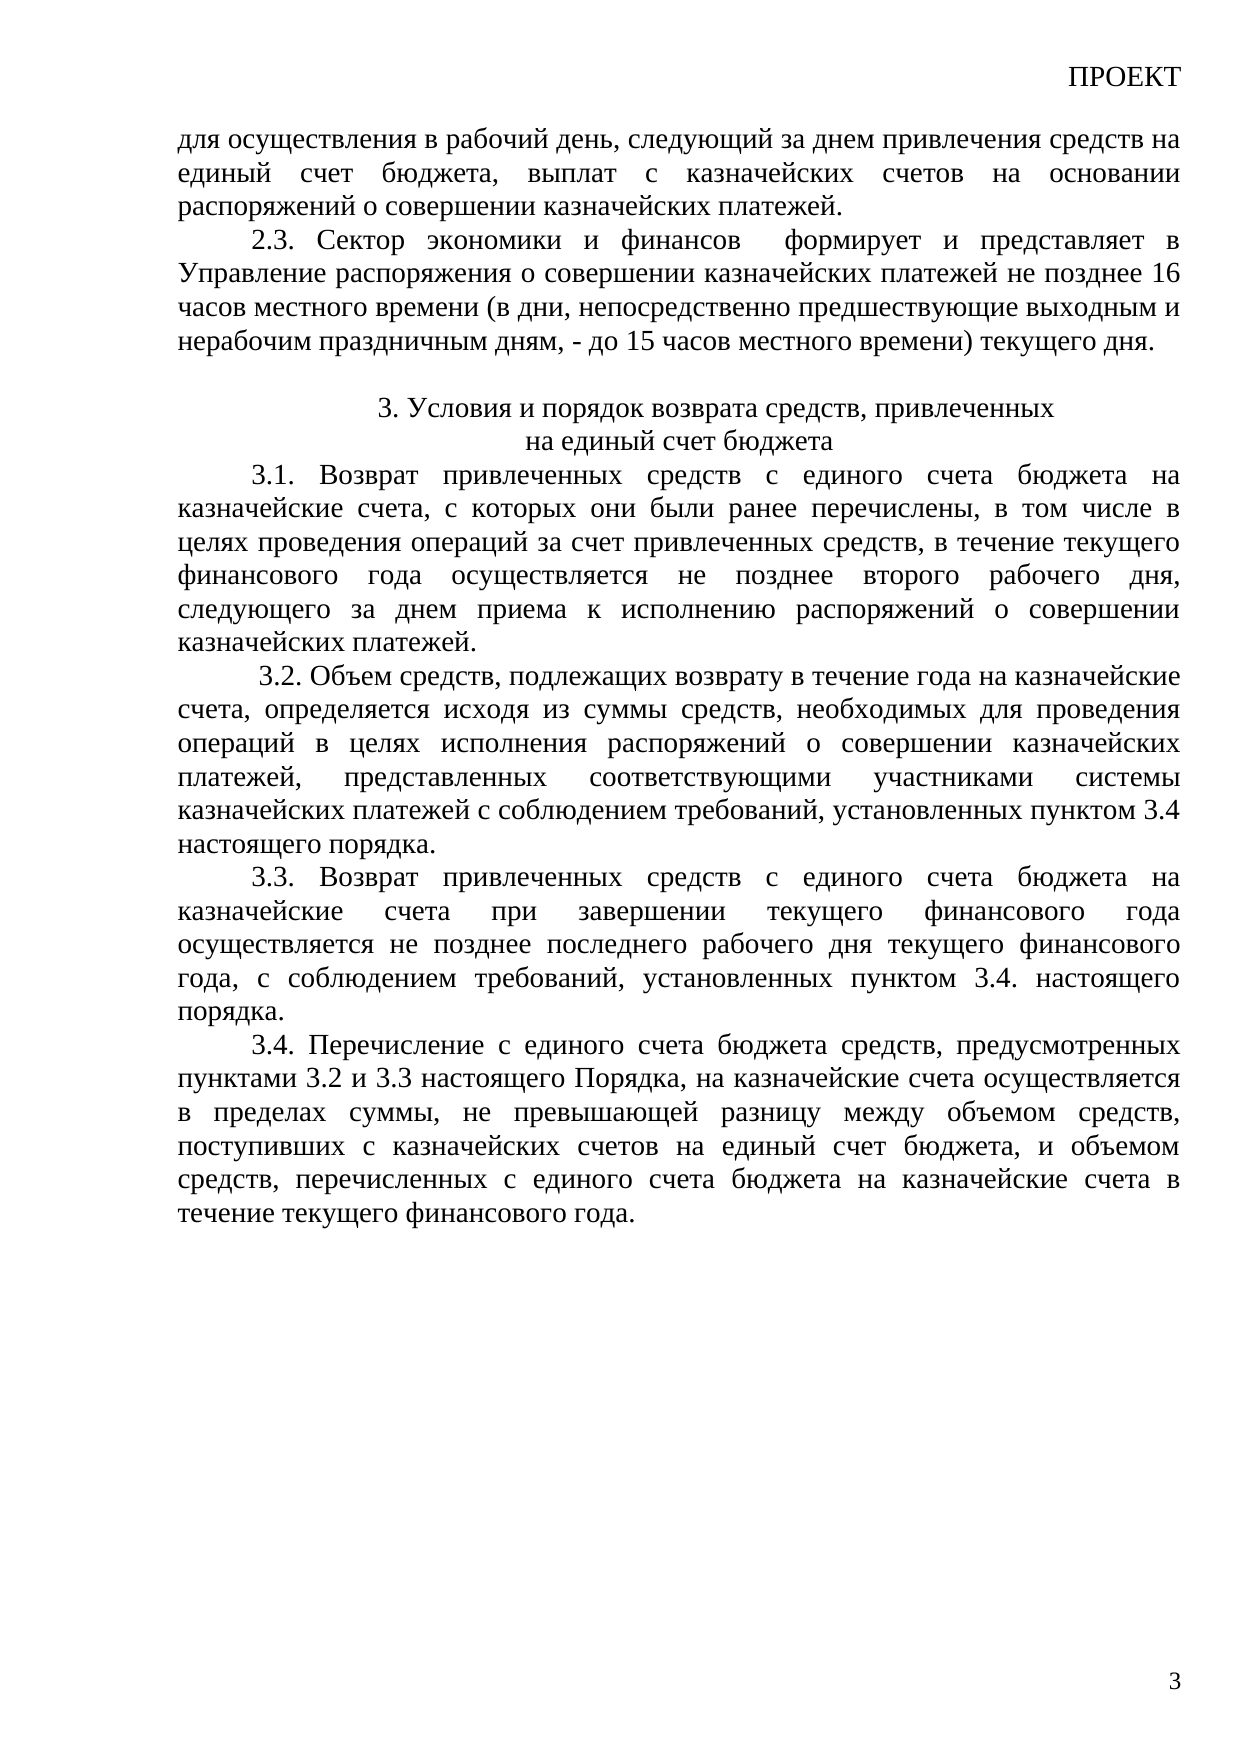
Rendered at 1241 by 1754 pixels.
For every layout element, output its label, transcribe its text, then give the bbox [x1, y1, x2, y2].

text 2.3. Сектор экономики и финансов формирует и представляет в Управление распоряжения о совершении казначейских платежей не позднее 16 часов местного времени (в дни, непосредственно предшествующие выходным и нерабочим праздничным дням, - до 15 часов местного времени) текущего дня. [177, 222, 1181, 356]
text 3.2. Объем средств, подлежащих возврату в течение года на казначейские счета, определяется исходя из суммы средств, необходимых для проведения операций в целях исполнения распоряжений о совершении казначейских платежей, представленных соответствующими участниками системы казначейских платежей с соблюдением требований, установленных пунктом 3.4 настоящего порядка. [177, 658, 1181, 859]
text 3. Условия и порядок возврата средств, привлеченных [177, 390, 1181, 423]
text 3.4. Перечисление с единого счета бюджета средств, предусмотренных пунктами 3.2 и 3.3 настоящего Порядка, на казначейские счета осуществляется в пределах суммы, не превышающей разницу между объемом средств, поступивших с казначейских счетов на единый счет бюджета, и объемом средств, перечисленных с единого счета бюджета на казначейские счета в течение текущего финансового года. [177, 1027, 1181, 1228]
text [177, 121, 1181, 222]
text 3.1. Возврат привлеченных средств с единого счета бюджета на казначейские счета, с которых они были ранее перечислены, в том числе в целях проведения операций за счет привлеченных средств, в течение текущего финансового года осуществляется не позднее второго рабочего дня, следующего за днем приема к исполнению распоряжений о совершении казначейских платежей. [177, 457, 1181, 658]
text 3.3. Возврат привлеченных средств с единого счета бюджета на казначейские счета при завершении текущего финансового года осуществляется не позднее последнего рабочего дня текущего финансового года, с соблюдением требований, установленных пунктом 3.4. настоящего порядка. [177, 859, 1181, 1027]
text на единый счет бюджета [177, 423, 1181, 457]
